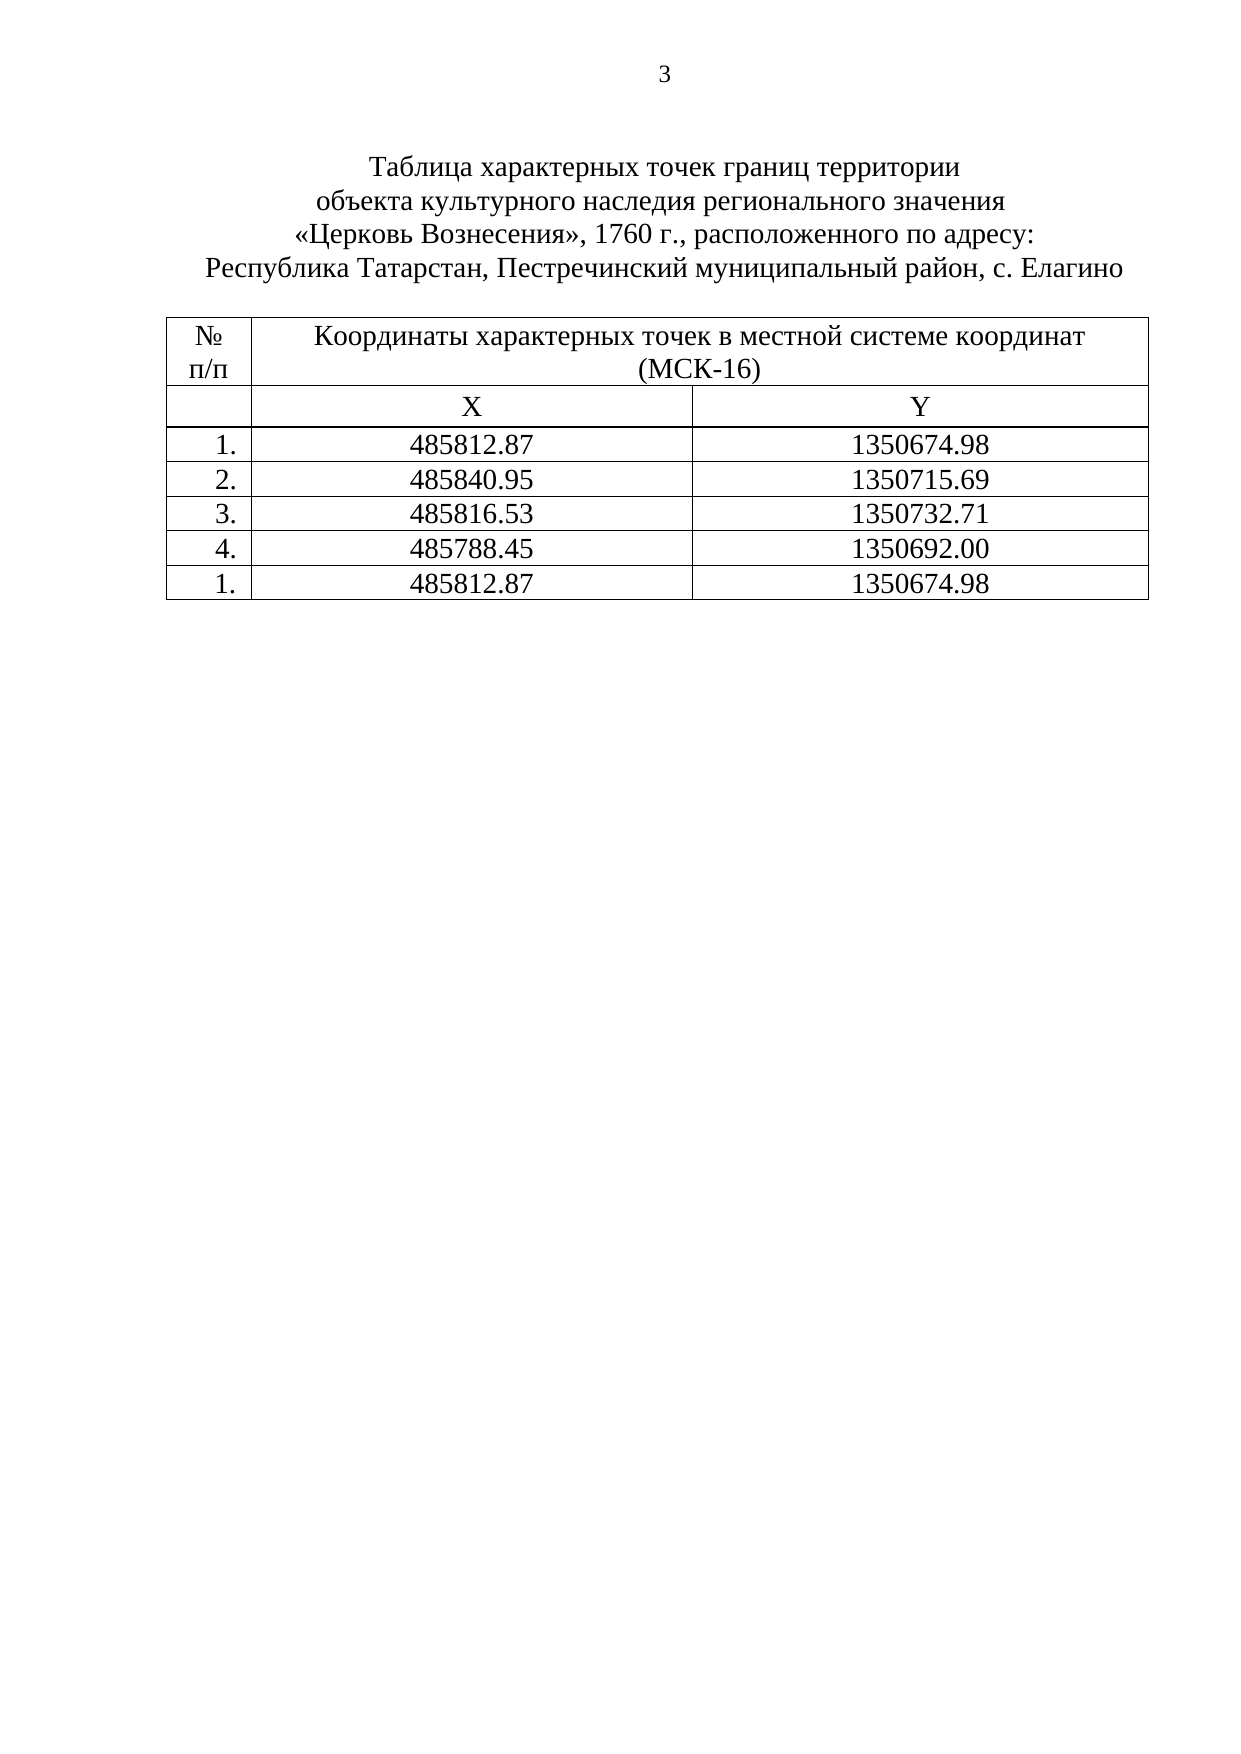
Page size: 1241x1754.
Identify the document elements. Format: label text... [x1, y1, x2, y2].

table_cell 485812.87 [252, 566, 692, 599]
table_cell 485840.95 [252, 462, 692, 496]
table_cell X [252, 386, 692, 426]
table_cell 485816.53 [252, 497, 692, 530]
table_cell [167, 386, 251, 426]
table_cell [167, 531, 251, 565]
table_cell [167, 428, 251, 461]
table_cell 1350715.69 [693, 462, 1148, 496]
table_cell 485812.87 [252, 428, 692, 461]
table_cell 485788.45 [252, 531, 692, 565]
table_cell [167, 462, 251, 496]
table_header Координаты характерных точек в местной системе координат (МСК-16) [252, 318, 1148, 385]
table_cell 1350674.98 [693, 566, 1148, 599]
text Таблица характерных точек границ территории объекта культурного наследия регионального значения «Церковь Вознесения», 1760 г., расположенного по адресу: Республика Татарстан, Пестречинский муниципальный район, с. Елагино [177, 149, 1151, 283]
table_cell Y [693, 386, 1148, 426]
table_header № п/п [167, 318, 251, 385]
table_cell 1. [167, 566, 251, 599]
table_cell [167, 497, 251, 530]
table_cell 1350732.71 [693, 497, 1148, 530]
table_cell 1350674.98 [693, 428, 1148, 461]
table_cell 1350692.00 [693, 531, 1148, 565]
